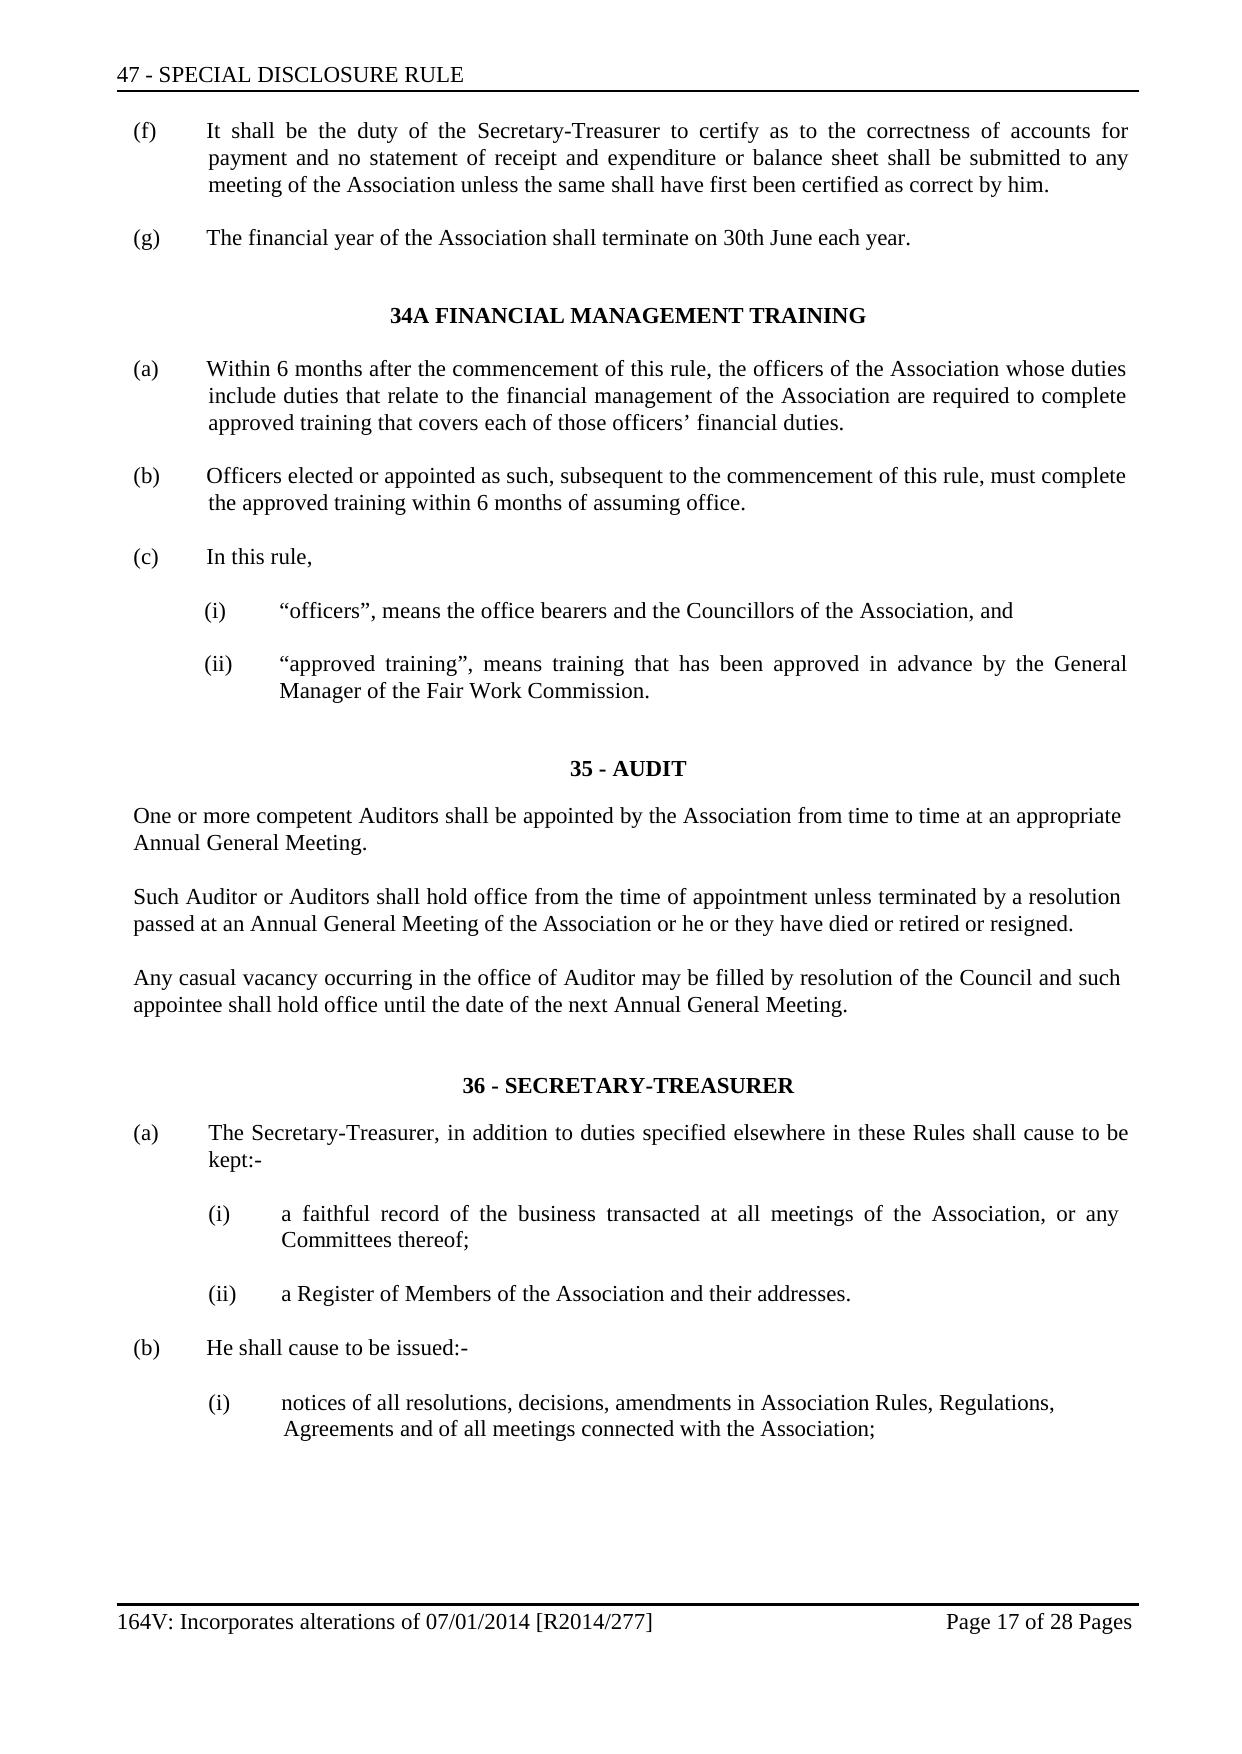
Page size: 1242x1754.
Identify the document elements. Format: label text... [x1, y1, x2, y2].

subtitle 34A FINANCIAL MANAGEMENT TRAINING [117, 302, 1139, 328]
text (b) Officers elected or appointed as such, subsequent to the commencement of this rule, must complete the approved training within 6 months of assuming office. [133, 462, 1129, 516]
text (ii) a Register of Members of the Association and their addresses. (b) He shall cause to be issued:- [133, 1280, 861, 1360]
text Any casual vacancy occurring in the office of Auditor may be filled by resolution of the Council and such appointee shall hold office until the date of the next Annual General Meeting. [133, 964, 1129, 1017]
text (c) In this rule, [133, 543, 1129, 569]
text (i) “officers”, means the office bearers and the Councillors of the Association, and [204, 597, 1129, 623]
text (a) Within 6 months after the commencement of this rule, the officers of the Association whose duties include duties that relate to the financial management of the Association are required to complete approved training that covers each of those officers’ financial duties. [133, 355, 1129, 435]
text Such Auditor or Auditors shall hold office from the time of appointment unless terminated by a resolution passed at an Annual General Meeting of the Association or he or they have died or retired or resigned. [133, 883, 1129, 936]
text (i) a faithful record of the business transacted at all meetings of the Association, or any Committees thereof; [208, 1200, 1142, 1252]
subtitle 36 - SECRETARY-TREASURER [117, 1072, 1139, 1098]
text (f) It shall be the duty of the Secretary-Treasurer to certify as to the correctness of accounts for payment and no statement of receipt and expenditure or balance sheet shall be submitted to any meeting of the Association unless the same shall have first been certified as correct by him. [133, 117, 1129, 197]
text (ii) “approved training”, means training that has been approved in advance by the General Manager of the Fair Work Commission. [204, 650, 1129, 704]
text (g) The financial year of the Association shall terminate on 30th June each year. [133, 224, 1142, 251]
text (a) The Secretary-Treasurer, in addition to duties specified elsewhere in these Rules shall cause to be kept:- [133, 1119, 1129, 1172]
text (i) notices of all resolutions, decisions, amendments in Association Rules, Regulations, Agreements and of all meetings connected with the Association; [208, 1389, 1129, 1442]
subtitle 35 - AUDIT [117, 755, 1139, 782]
text One or more competent Auditors shall be appointed by the Association from time to time at an appropriate Annual General Meeting. [133, 803, 1142, 855]
